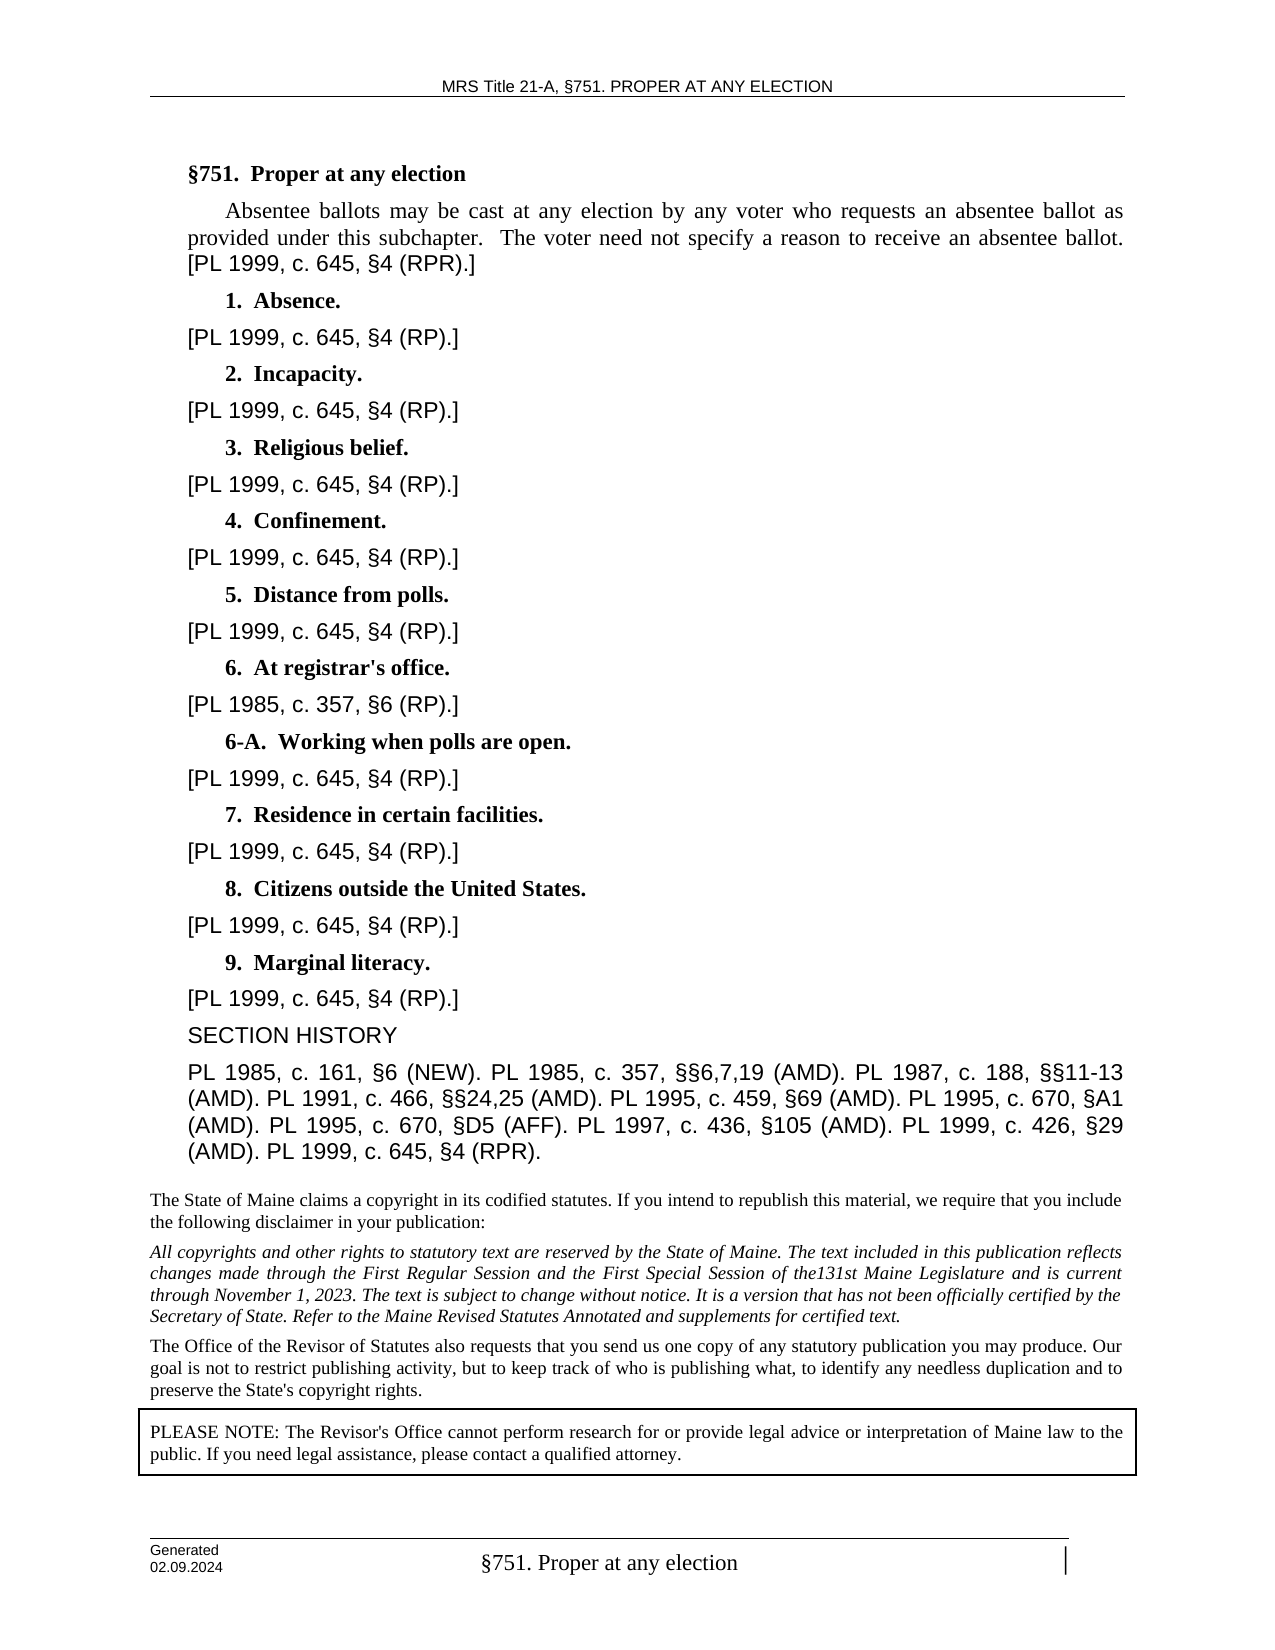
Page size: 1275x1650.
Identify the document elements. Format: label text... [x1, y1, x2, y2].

text 5. Distance from polls. [187, 581, 1125, 607]
text 7. Residence in certain facilities. [187, 801, 1125, 828]
text [PL 1999, c. 645, §4 (RP).] [187, 765, 1125, 791]
text [PL 1999, c. 645, §4 (RP).] [187, 618, 1125, 644]
text §751. Proper at any election [187, 160, 1125, 187]
text 9. Marginal literacy. [187, 948, 1125, 975]
text SECTION HISTORY [187, 1022, 1125, 1048]
text The Office of the Revisor of Statutes also requests that you send us one copy of any statutory publication you may produce. Our goal is not to restrict publishing activity, but to keep track of who is publishing what, to identify any needless duplication and to preserve the State's copyright rights. [150, 1335, 1125, 1400]
text [PL 1999, c. 645, §4 (RP).] [187, 912, 1125, 938]
text 6. At registrar's office. [187, 654, 1125, 681]
text 8. Citizens outside the United States. [187, 875, 1125, 901]
text [PL 1999, c. 645, §4 (RP).] [187, 838, 1125, 864]
text [PL 1999, c. 645, §4 (RP).] [187, 323, 1125, 350]
text [PL 1999, c. 645, §4 (RP).] [187, 397, 1125, 423]
text The State of Maine claims a copyright in its codified statutes. If you intend to republish this material, we require that you include the following disclaimer in your publication: [150, 1189, 1125, 1232]
text 1. Absence. [187, 287, 1125, 313]
text 6-A. Working when polls are open. [187, 728, 1125, 754]
text Absentee ballots may be cast at any election by any voter who requests an absentee ballot as provided under this subchapter. The voter need not specify a reason to receive an absentee ballot. [PL 1999, c. 645, §4 (RPR).] [187, 197, 1125, 276]
text [PL 1999, c. 645, §4 (RP).] [187, 544, 1125, 570]
text All copyrights and other rights to statutory text are reserved by the State of Maine. The text included in this publication reflects changes made through the First Regular Session and the First Special Session of the131st Maine Legislature and is current through November 1, 2023 . The text is subject to change without notice. It is a version that has not been officially certified by the Secretary of State. Refer to the Maine Revised Statutes Annotated and supplements for certified text. [150, 1241, 1125, 1327]
text PLEASE NOTE: The Revisor's Office cannot perform research for or provide legal advice or interpretation of Maine law to the public. If you need legal assistance, please contact a qualified attorney. [140, 1410, 1135, 1474]
text [PL 1999, c. 645, §4 (RP).] [187, 985, 1125, 1012]
text 3. Religious belief. [187, 434, 1125, 460]
text [PL 1999, c. 645, §4 (RP).] [187, 471, 1125, 497]
text [PL 1985, c. 357, §6 (RP).] [187, 691, 1125, 717]
text PL 1985, c. 161, §6 (NEW). PL 1985, c. 357, §§6,7,19 (AMD). PL 1987, c. 188, §§11-13 (AMD). PL 1991, c. 466, §§24,25 (AMD). PL 1995, c. 459, §69 (AMD). PL 1995, c. 670, §A1 (AMD). PL 1995, c. 670, §D5 (AFF). PL 1997, c. 436, §105 (AMD). PL 1999, c. 426, §29 (AMD). PL 1999, c. 645, §4 (RPR). [187, 1059, 1125, 1164]
text 2. Incapacity. [187, 360, 1125, 387]
text 4. Confinement. [187, 507, 1125, 534]
